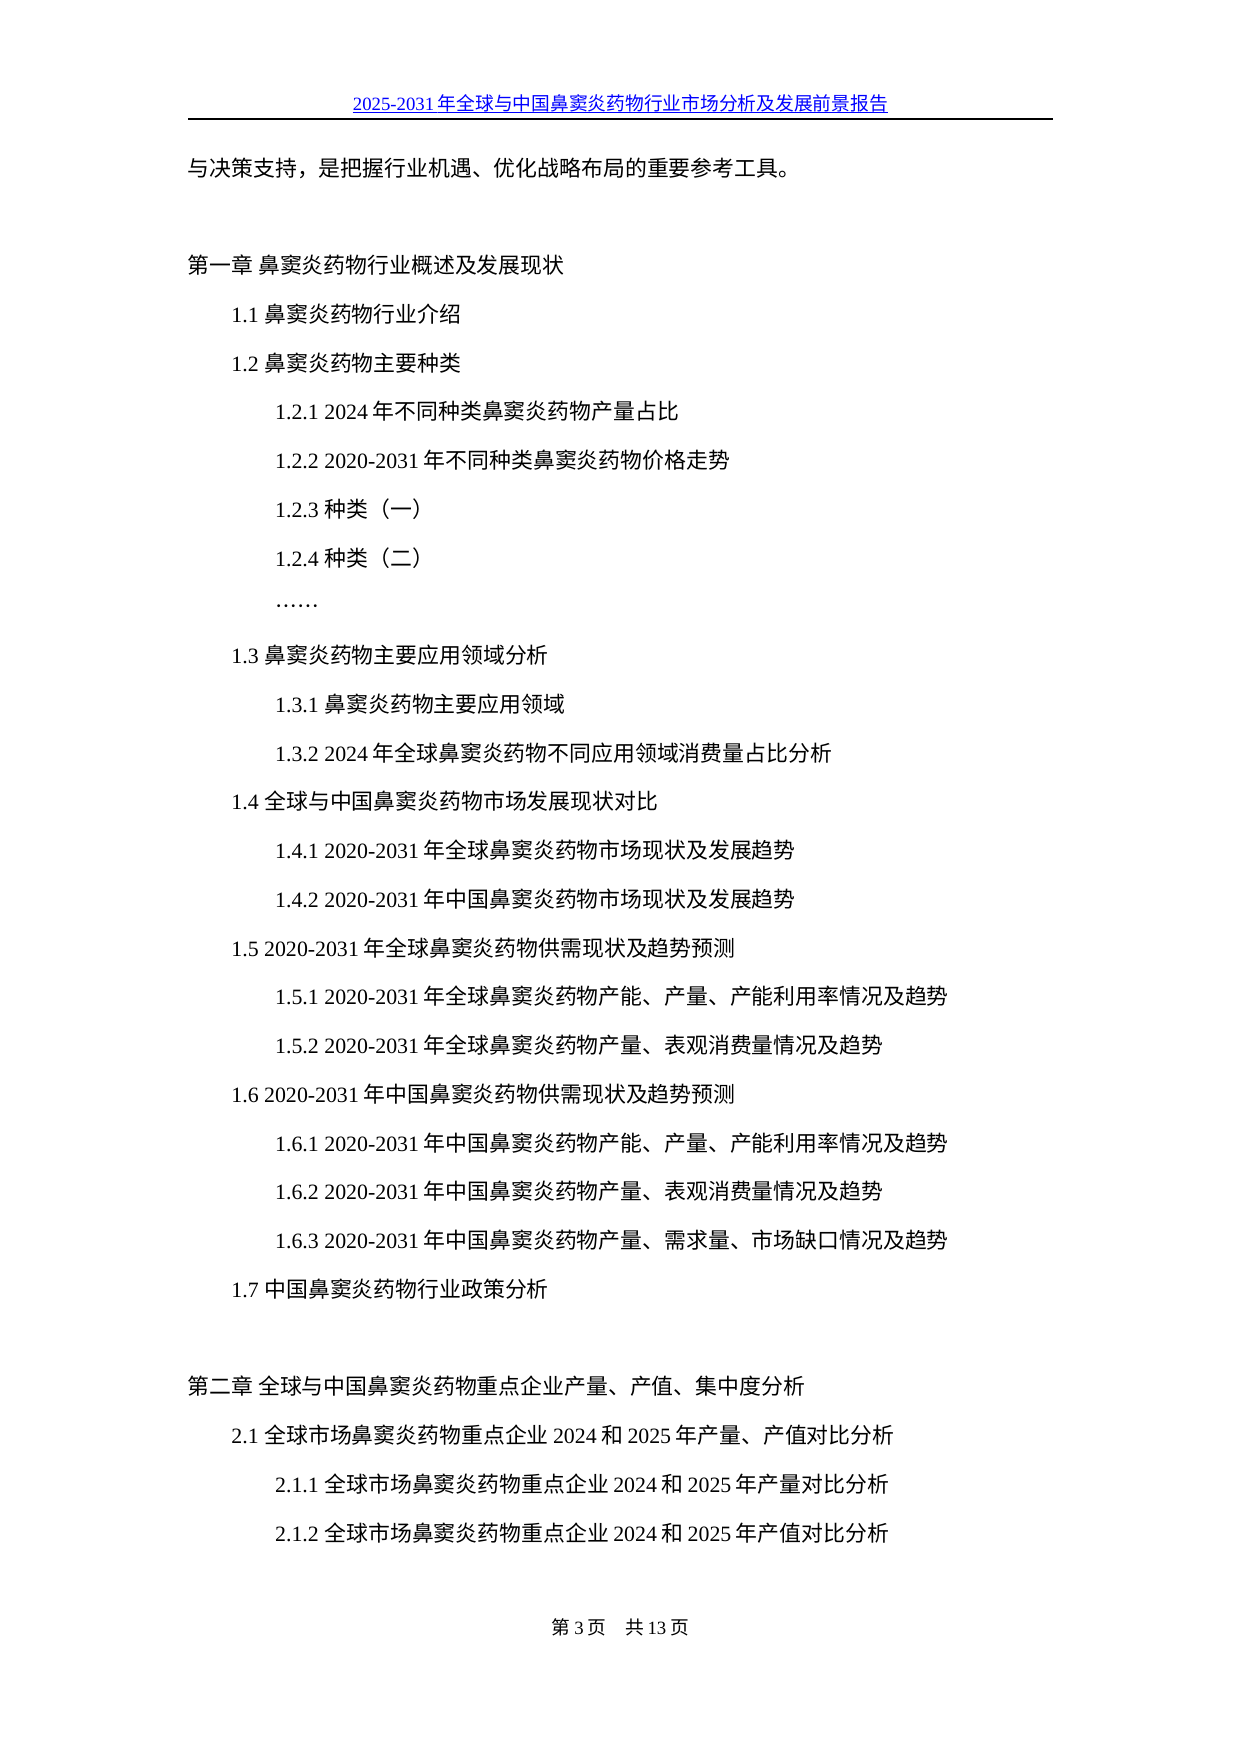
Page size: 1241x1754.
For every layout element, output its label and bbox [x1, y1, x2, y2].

text [187, 150, 1053, 1548]
